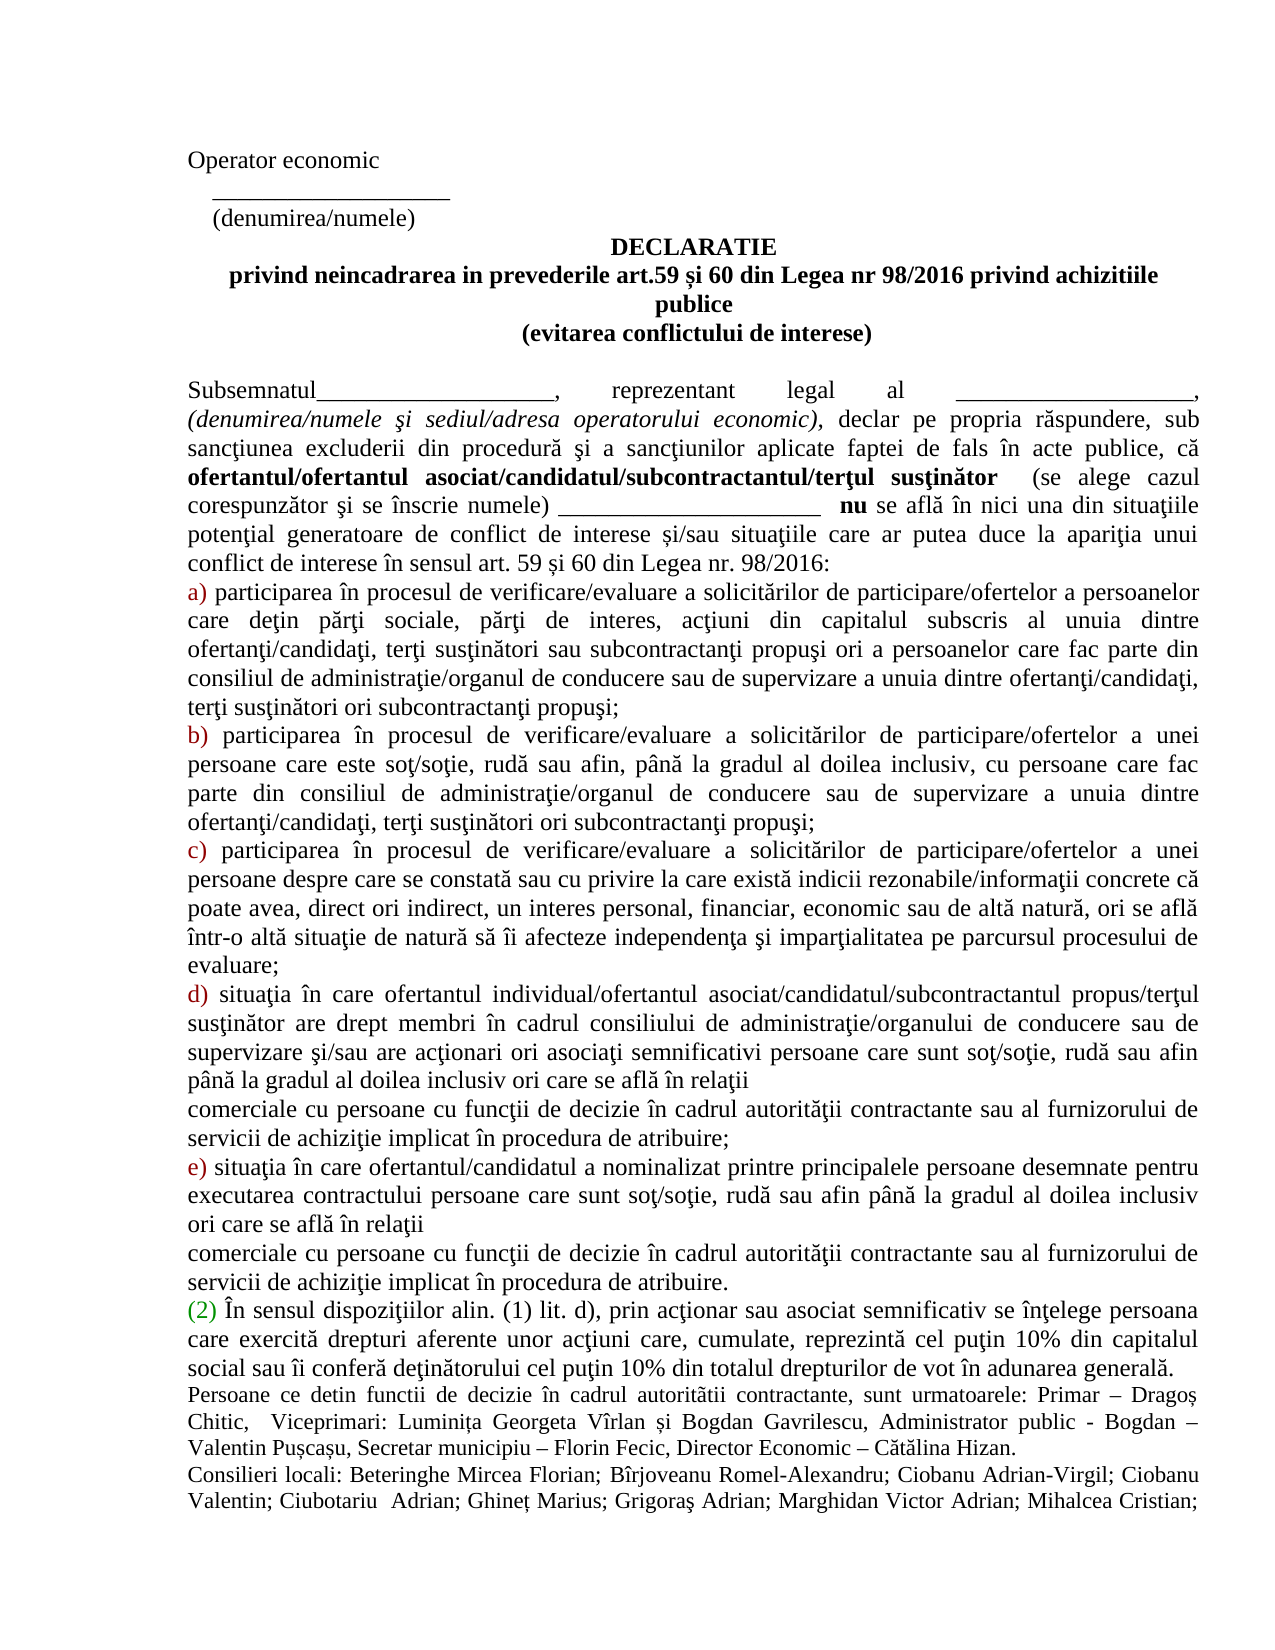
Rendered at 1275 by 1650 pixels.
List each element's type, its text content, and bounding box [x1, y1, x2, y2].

text (denumirea/numele) [187, 203, 1200, 232]
text comerciale cu persoane cu funcţii de decizie în cadrul autorităţii contractante sau al furnizorului de servicii de achiziţie implicat în procedura de atribuire. [187, 1238, 1200, 1295]
text comerciale cu persoane cu funcţii de decizie în cadrul autorităţii contractante sau al furnizorului de servicii de achiziţie implicat în procedura de atribuire; [187, 1094, 1200, 1152]
text (2) În sensul dispoziţiilor alin. (1) lit. d), prin acţionar sau asociat semnificativ se înţelege persoana care exercită drepturi aferente unor acţiuni care, cumulate, reprezintă cel puţin 10% din capitalul social sau îi conferă deţinătorului cel puţin 10% din totalul drepturilor de vot în adunarea generală. [187, 1295, 1200, 1382]
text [187, 1461, 1200, 1513]
text Persoane ce detin functii de decizie în cadrul autoritãtii contractante, sunt urmatoarele: Primar – Dragoș Chitic, Viceprimari: Luminița Georgeta Vîrlan și Bogdan Gavrilescu, Administrator public - Bogdan –Valentin Pușcașu, Secretar municipiu – Florin Fecic, Director Economic – Cătălina Hizan. [187, 1382, 1200, 1461]
text ___________________ [187, 174, 1200, 203]
text b) participarea în procesul de verificare/evaluare a solicitărilor de participare/ofertelor a unei persoane care este soţ/soţie, rudă sau afin, până la gradul al doilea inclusiv, cu persoane care fac parte din consiliul de administraţie/organul de conducere sau de supervizare a unuia dintre ofertanţi/candidaţi, terţi susţinători ori subcontractanţi propuşi; [187, 720, 1200, 835]
text a) participarea în procesul de verificare/evaluare a solicitărilor de participare/ofertelor a persoanelor care deţin părţi sociale, părţi de interes, acţiuni din capitalul subscris al unuia dintre ofertanţi/candidaţi, terţi susţinători sau subcontractanţi propuşi ori a persoanelor care fac parte din consiliul de administraţie/organul de conducere sau de supervizare a unuia dintre ofertanţi/candidaţi, terţi susţinători ori subcontractanţi propuşi; [187, 577, 1200, 720]
text d) situaţia în care ofertantul individual/ofertantul asociat/candidatul/subcontractantul propus/terţul susţinător are drept membri în cadrul consiliului de administraţie/organului de conducere sau de supervizare şi/sau are acţionari ori asociaţi semnificativi persoane care sunt soţ/soţie, rudă sau afin până la gradul al doilea inclusiv ori care se află în relaţii [187, 979, 1200, 1094]
text (evitarea conflictului de interese) [187, 318, 1200, 347]
text privind neincadrarea in prevederile art.59 și 60 din Legea nr 98/2016 privind achizitiile publice [187, 260, 1200, 318]
text e) situaţia în care ofertantul/candidatul a nominalizat printre principalele persoane desemnate pentru executarea contractului persoane care sunt soţ/soţie, rudă sau afin până la gradul al doilea inclusiv ori care se află în relaţii [187, 1152, 1200, 1238]
text Operator economic [187, 145, 1200, 174]
text c) participarea în procesul de verificare/evaluare a solicitărilor de participare/ofertelor a unei persoane despre care se constată sau cu privire la care există indicii rezonabile/informaţii concrete că poate avea, direct ori indirect, un interes personal, financiar, economic sau de altă natură, ori se află într-o altă situaţie de natură să îi afecteze independenţa şi imparţialitatea pe parcursul procesului de evaluare; [187, 835, 1200, 979]
text DECLARATIE [187, 232, 1200, 260]
text Subsemnatul___________________, reprezentant legal al ___________________, (denumirea/numele şi sediul/adresa operatorului economic), declar pe propria răspundere, sub sancţiunea excluderii din procedură şi a sancţiunilor aplicate faptei de fals în acte publice, că ofertantul/ofertantul asociat/candidatul/subcontractantul/terţul susţinător (se alege cazul corespunzător şi se înscrie numele) _____________________ nu se află în nici una din situaţiile potenţial generatoare de conflict de interese și/sau situaţiile care ar putea duce la apariţia unui conflict de interese în sensul art. 59 și 60 din Legea nr. 98/2016: [187, 375, 1200, 577]
